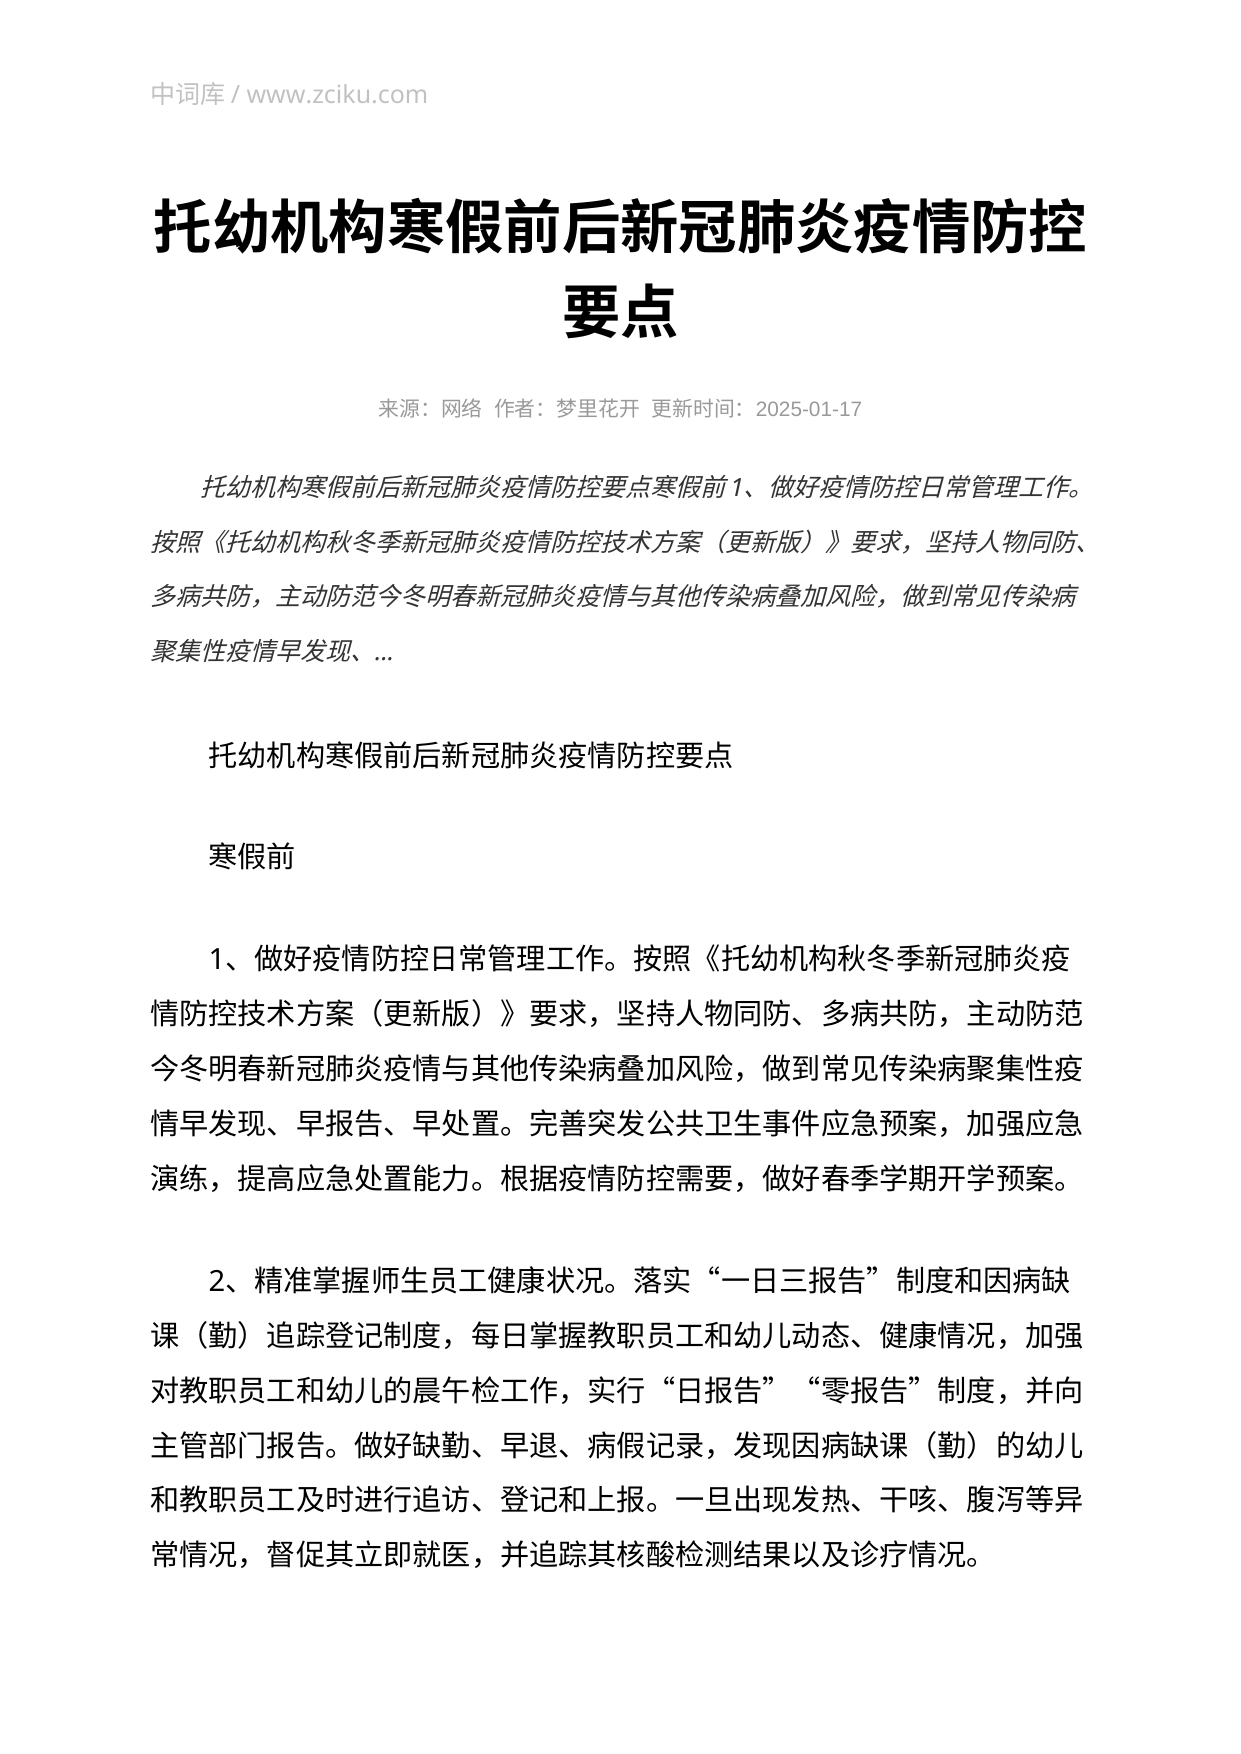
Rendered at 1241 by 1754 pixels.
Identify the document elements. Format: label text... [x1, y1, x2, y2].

subtitle 托幼机构寒假前后新冠肺炎疫情防控要点 [150, 181, 1090, 350]
text 来源：网络 作者：梦里花开 更新时间：2025-01-17 [150, 397, 1090, 421]
text 2、精准掌握师生员工健康状况。落实“一日三报告”制度和因病缺课（勤）追踪登记制度，每日掌握教职员工和幼儿动态、健康情况，加强对教职员工和幼儿的晨午检工作，实行“日报告”“零报告”制度，并向主管部门报告。做好缺勤、早退、病假记录，发现因病缺课（勤）的幼儿和教职员工及时进行追访、登记和上报。一旦出现发热、干咳、腹泻等异常情况，督促其立即就医，并追踪其核酸检测结果以及诊疗情况。 [150, 1257, 1090, 1574]
text 托幼机构寒假前后新冠肺炎疫情防控要点 [150, 732, 1090, 774]
text 1、做好疫情防控日常管理工作。按照《托幼机构秋冬季新冠肺炎疫情防控技术方案（更新版）》要求，坚持人物同防、多病共防，主动防范今冬明春新冠肺炎疫情与其他传染病叠加风险，做到常见传染病聚集性疫情早发现、早报告、早处置。完善突发公共卫生事件应急预案，加强应急演练，提高应急处置能力。根据疫情防控需要，做好春季学期开学预案。 [150, 936, 1090, 1198]
text 托幼机构寒假前后新冠肺炎疫情防控要点寒假前1、做好疫情防控日常管理工作。按照《托幼机构秋冬季新冠肺炎疫情防控技术方案（更新版）》要求，坚持人物同防、多病共防，主动防范今冬明春新冠肺炎疫情与其他传染病叠加风险，做到常见传染病聚集性疫情早发现、... [150, 468, 1090, 667]
text 寒假前 [150, 834, 1090, 876]
